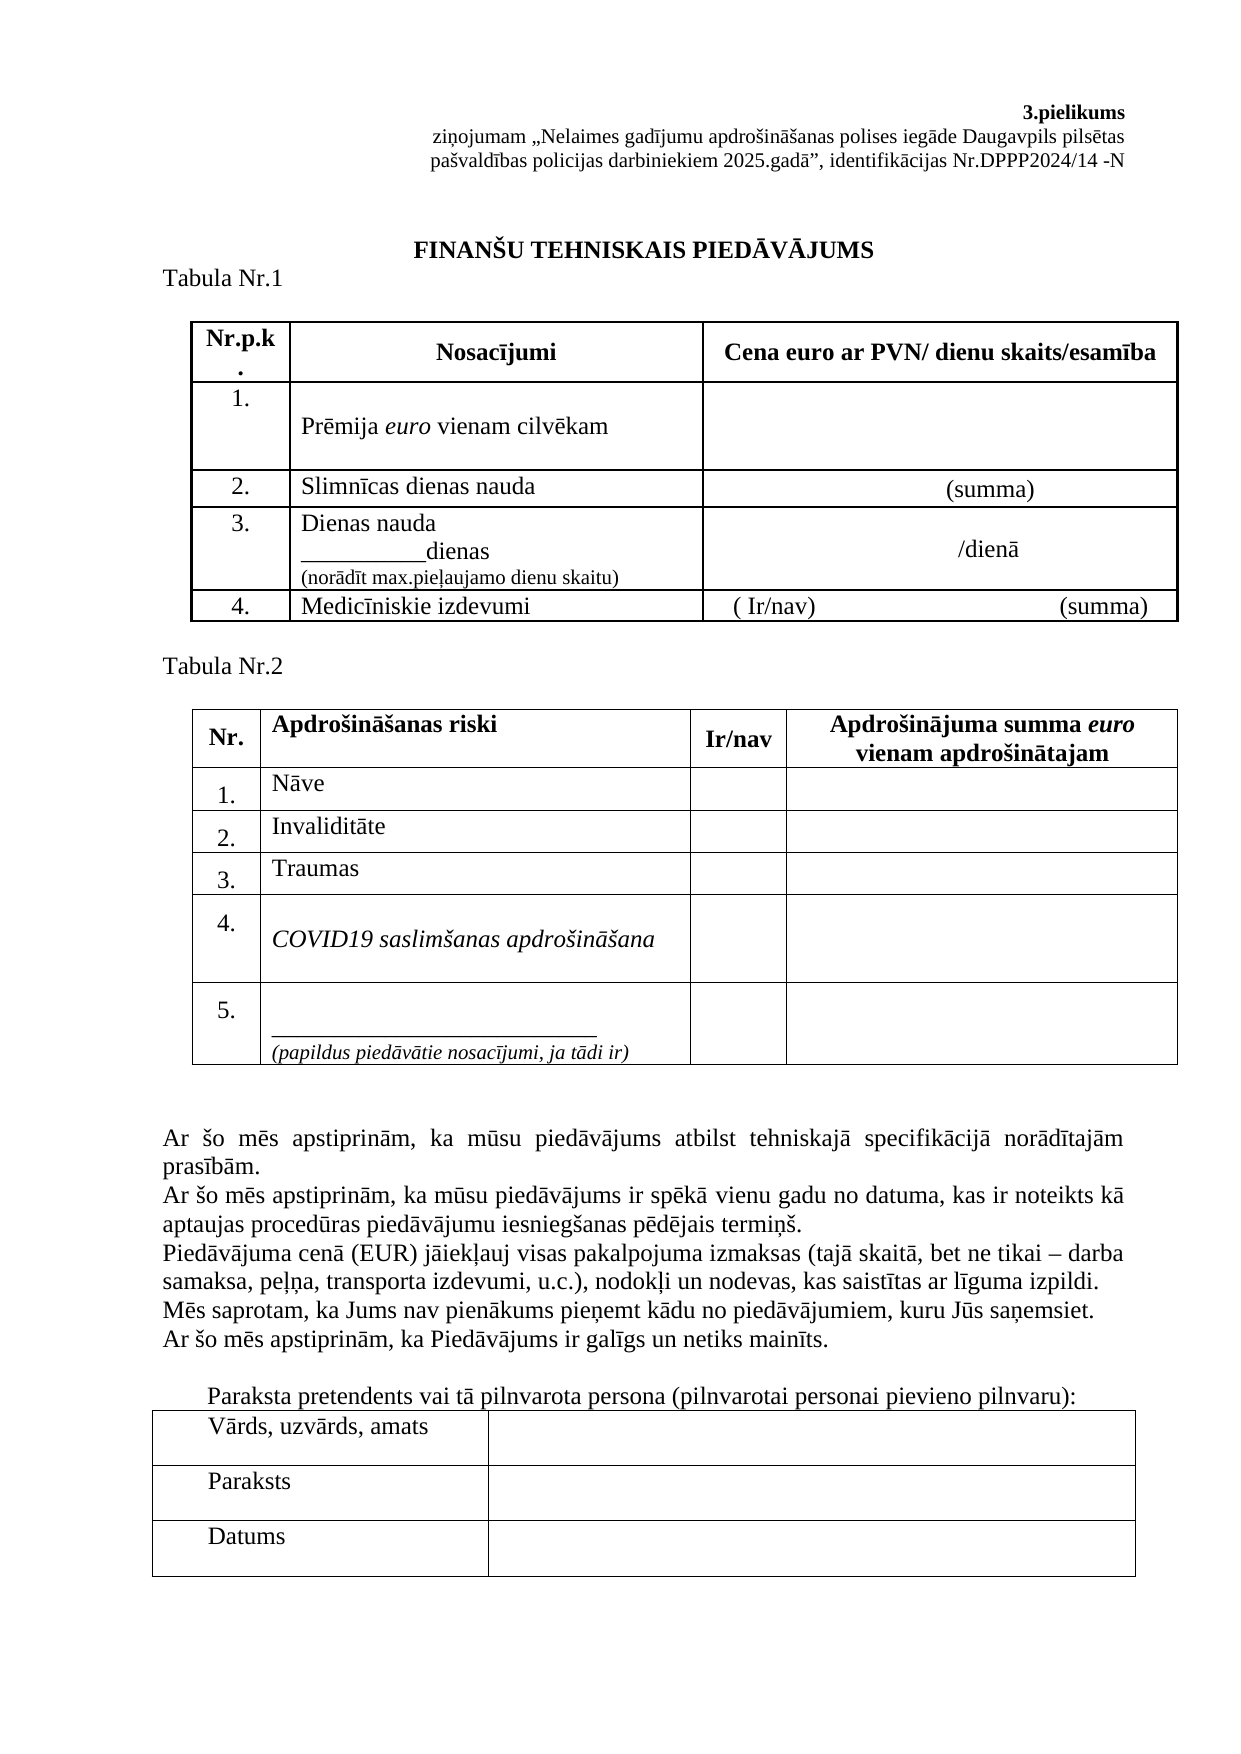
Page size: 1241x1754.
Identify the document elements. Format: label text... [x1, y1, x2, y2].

text finanšu tehniskais piedāvājums [162, 235, 1125, 263]
text Ar šo mēs apstiprinām, ka mūsu piedāvājums atbilst tehniskajā specifikācijā norādītajām prasībām. [162, 1123, 1125, 1180]
table_cell 1. [193, 383, 289, 469]
table_cell Nāve [261, 768, 690, 810]
table_cell Prēmija euro vienam cilvēkam [291, 383, 702, 469]
table_cell Datums [153, 1521, 488, 1576]
table_cell [787, 853, 1177, 894]
table_cell 5. [193, 983, 260, 1064]
text ziņojumam „Nelaimes gadījumu apdrošināšanas polises iegāde Daugavpils pilsētas pašvaldības policijas darbiniekiem 2025.gadā”, identifikācijas Nr.DPPP2024/14 -N [425, 124, 1125, 172]
text Mēs saprotam, ka Jums nav pienākums pieņemt kādu no piedāvājumiem, kuru Jūs saņemsiet. [162, 1295, 1125, 1324]
table_cell Traumas [261, 853, 690, 894]
table_cell [489, 1521, 1135, 1576]
text 3.pielikums [162, 100, 1125, 124]
table_cell [691, 853, 786, 894]
table_cell ( Ir/nav) (summa) [704, 591, 1176, 620]
text Paraksta pretendents vai tā pilnvarota persona (pilnvarotai personai pievieno pilnvaru): [207, 1381, 1125, 1410]
table_header Apdrošinājuma summa euro vienam apdrošinātajam [787, 710, 1177, 767]
table_cell 2. [193, 811, 260, 852]
text Ar šo mēs apstiprinām, ka Piedāvājums ir galīgs un netiks mainīts. [162, 1324, 1125, 1353]
table_cell [489, 1466, 1135, 1520]
table_cell 4. [193, 895, 260, 982]
table_cell Dienas nauda __________dienas (norādīt max.pieļaujamo dienu skaitu) [291, 508, 702, 589]
table_header Cena euro ar PVN/ dienu skaits/esamība [704, 323, 1176, 381]
table_cell Invaliditāte [261, 811, 690, 852]
table_cell [787, 895, 1177, 982]
table_cell [691, 811, 786, 852]
table_cell [691, 983, 786, 1064]
table_cell [787, 768, 1177, 810]
table_header Nr.p.k. [193, 323, 289, 381]
table_cell Slimnīcas dienas nauda [291, 471, 702, 506]
table_cell /dienā [704, 508, 1176, 589]
table_cell [787, 811, 1177, 852]
table_cell COVID19 saslimšanas apdrošināšana [261, 895, 690, 982]
table_header [489, 1411, 1135, 1465]
table_cell [704, 383, 1176, 469]
text Piedāvājuma cenā (EUR) jāiekļauj visas pakalpojuma izmaksas (tajā skaitā, bet ne tikai – darba samaksa, peļņa, transporta izdevumi, u.c.), nodokļi un nodevas, kas saistītas ar līguma izpildi. [162, 1238, 1125, 1295]
table_cell Paraksts [153, 1466, 488, 1520]
table_cell 2. [193, 471, 289, 506]
table_cell Medicīniskie izdevumi [291, 591, 702, 620]
table_cell (summa) [704, 471, 1176, 506]
table_cell [691, 895, 786, 982]
table_header Apdrošināšanas riski [261, 710, 690, 767]
table_header Vārds, uzvārds, amats [153, 1411, 488, 1465]
table_cell 4. [193, 591, 289, 620]
table_cell 1. [193, 768, 260, 810]
table_cell 3. [193, 853, 260, 894]
text Tabula Nr.1 [162, 263, 1125, 292]
table_header Nr. [193, 710, 260, 767]
text Ar šo mēs apstiprinām, ka mūsu piedāvājums ir spēkā vienu gadu no datuma, kas ir noteikts kā aptaujas procedūras piedāvājumu iesniegšanas pēdējais termiņš. [162, 1180, 1125, 1238]
table_cell __________________________ (papildus piedāvātie nosacījumi, ja tādi ir) [261, 983, 690, 1064]
text Tabula Nr.2 [162, 651, 1125, 680]
table_cell [787, 983, 1177, 1064]
table_header Nosacījumi [291, 323, 702, 381]
table_cell 3. [193, 508, 289, 589]
table_header Ir/nav [691, 710, 786, 767]
table_cell [691, 768, 786, 810]
